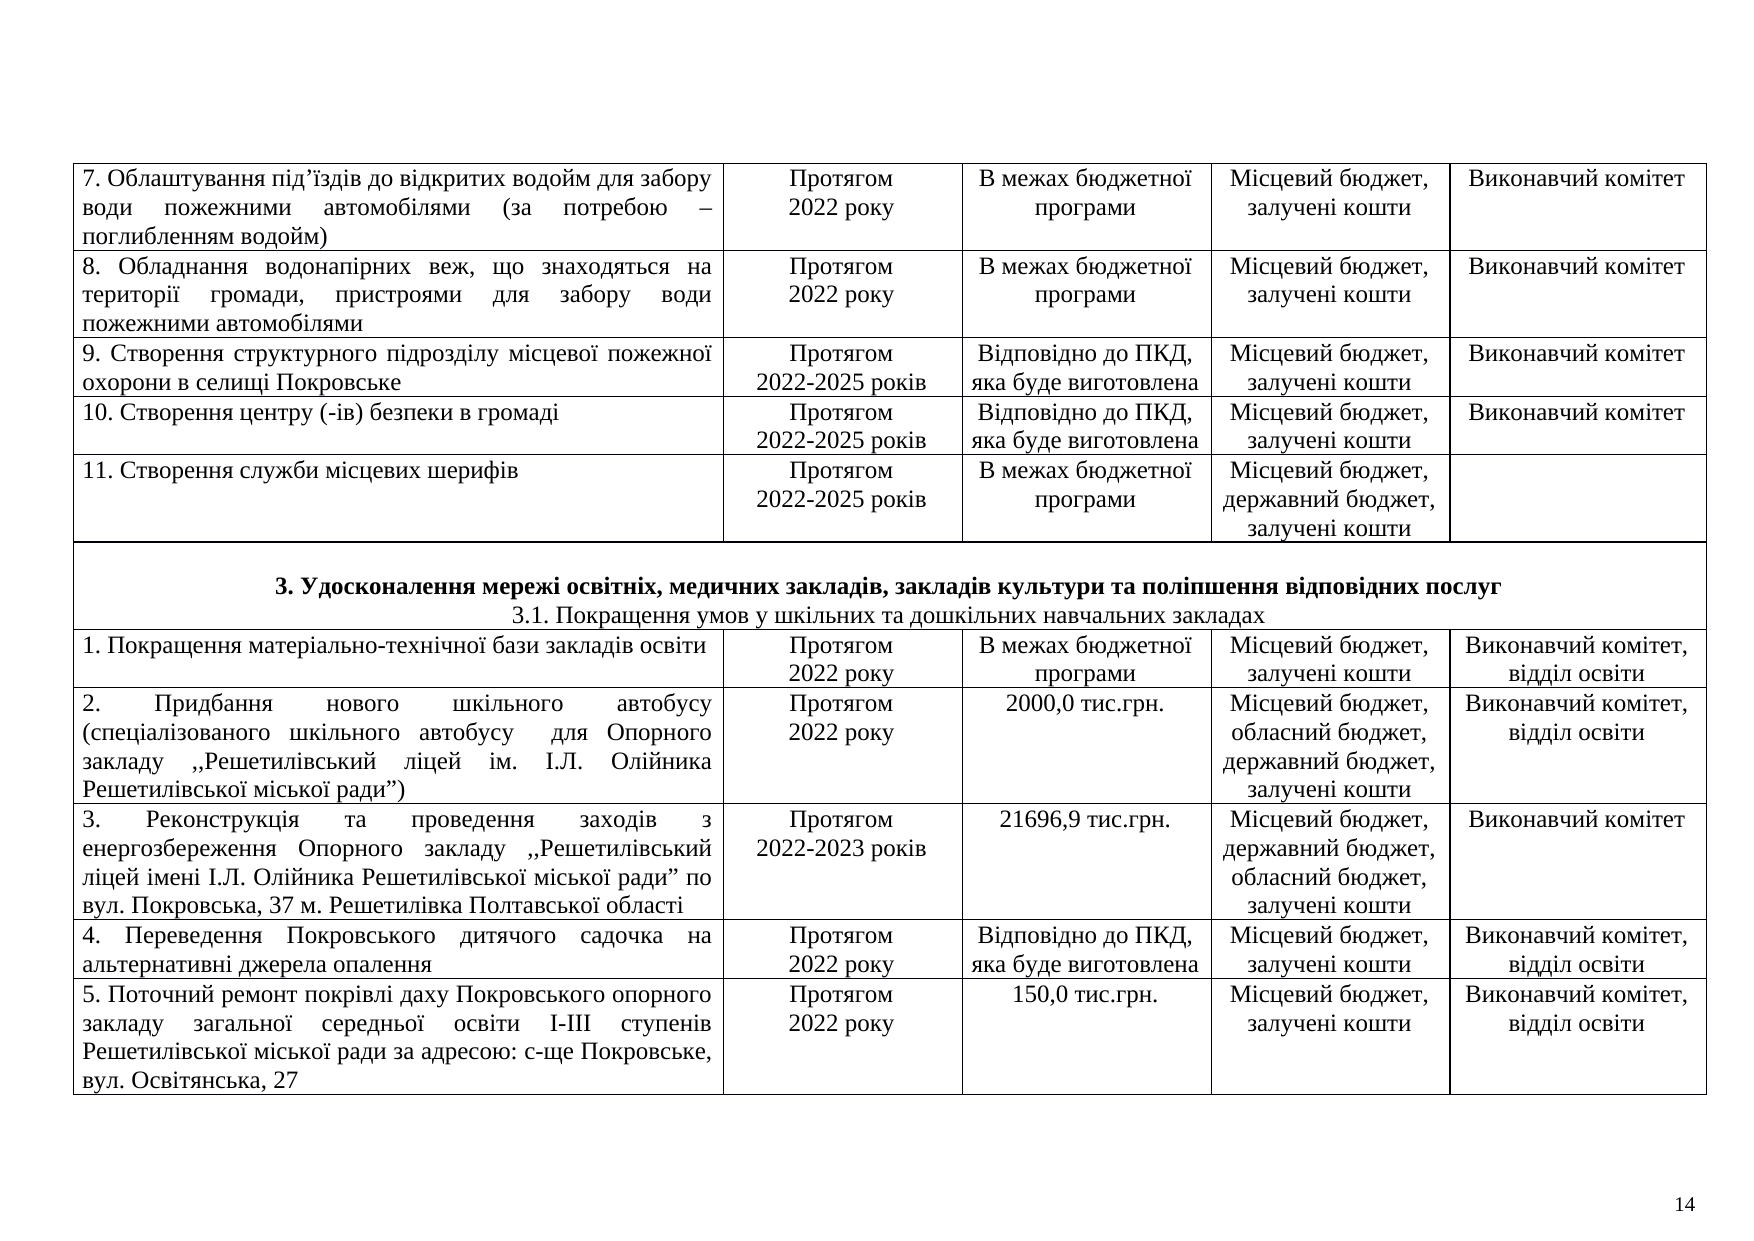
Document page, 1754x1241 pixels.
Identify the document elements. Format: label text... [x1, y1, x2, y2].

table_cell В межах бюджетної програми [963, 164, 1211, 250]
table_cell 4. Переведення Покровського дитячого садочка на альтернативні джерела опалення [74, 920, 723, 978]
table_cell Виконавчий комітет [1451, 397, 1706, 454]
table_cell Виконавчий комітет [1451, 804, 1706, 919]
table_cell 7. Облаштування під’їздів до відкритих водойм для забору води пожежними автомобілями (за потребою – поглибленням водойм) [74, 164, 723, 250]
table_cell 2000,0 тис.грн. [963, 688, 1211, 803]
table_cell Протягом 2022 року [724, 251, 962, 337]
table_cell Місцевий бюджет, залучені кошти [1212, 397, 1449, 454]
table_cell 8. Обладнання водонапірних веж, що знаходяться на території громади, пристроями для забору води пожежними автомобілями [74, 251, 723, 337]
table_cell Місцевий бюджет, обласний бюджет, державний бюджет, залучені кошти [1212, 688, 1449, 803]
table_cell Протягом 2022 року [724, 630, 962, 687]
table_cell Виконавчий комітет, відділ освіти [1451, 630, 1706, 687]
table_cell [1451, 455, 1706, 541]
table_cell 1. Покращення матеріально-технічної бази закладів освіти [74, 630, 723, 687]
table_cell 11. Створення служби місцевих шерифів [74, 455, 723, 541]
table_cell Місцевий бюджет, державний бюджет, обласний бюджет, залучені кошти [1212, 804, 1449, 919]
table_cell Виконавчий комітет [1451, 338, 1706, 396]
table_cell Виконавчий комітет [1451, 251, 1706, 337]
table_cell 21696,9 тис.грн. [963, 804, 1211, 919]
table_cell Протягом 2022 року [724, 979, 962, 1094]
table_cell Місцевий бюджет, залучені кошти [1212, 979, 1449, 1094]
table_cell 9. Створення структурного підрозділу місцевої пожежної охорони в селищі Покровське [74, 338, 723, 396]
table_cell В межах бюджетної програми [963, 455, 1211, 541]
table_cell Відповідно до ПКД, яка буде виготовлена [963, 920, 1211, 978]
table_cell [1451, 979, 1706, 1094]
table_cell Протягом 2022 року [724, 688, 962, 803]
table_cell Протягом 2022-2023 років [724, 804, 962, 919]
table_cell Місцевий бюджет, залучені кошти [1212, 630, 1449, 687]
table_cell Виконавчий комітет, відділ освіти [1451, 920, 1706, 978]
table_cell 3. Реконструкція та проведення заходів з енергозбереження Опорного закладу ,,Решетилівський ліцей імені І.Л. Олійника Решетилівської міської ради” по вул. Покровська, 37 м. Решетилівка Полтавської області [74, 804, 723, 919]
table_cell Відповідно до ПКД, яка буде виготовлена [963, 338, 1211, 396]
table_cell Виконавчий комітет [1451, 164, 1706, 250]
table_cell Протягом 2022 року [724, 920, 962, 978]
table_cell Виконавчий комітет, відділ освіти [1451, 688, 1706, 803]
table_cell Протягом 2022-2025 років [724, 397, 962, 454]
table_cell Протягом 2022-2025 років [724, 455, 962, 541]
table_cell Місцевий бюджет, залучені кошти [1212, 920, 1449, 978]
table_cell Відповідно до ПКД, яка буде виготовлена [963, 397, 1211, 454]
table_cell 10. Створення центру (-ів) безпеки в громаді [74, 397, 723, 454]
table_cell Місцевий бюджет, залучені кошти [1212, 251, 1449, 337]
table_cell 2. Придбання нового шкільного автобусу (спеціалізованого шкільного автобусу для Опорного закладу ,,Решетилівський ліцей ім. І.Л. Олійника Решетилівської міської ради”) [74, 688, 723, 803]
table_cell 3. Удосконалення мережі освітніх, медичних закладів, закладів культури та поліпшення відповідних послуг 3.1. Покращення умов у шкільних та дошкільних навчальних закладах [74, 543, 1706, 629]
table_cell 5. Поточний ремонт покрівлі даху Покровського опорного закладу загальної середньої освіти І-ІІІ ступенів Решетилівської міської ради за адресою: с-ще Покровське, вул. Освітянська, 27 [74, 979, 723, 1094]
table_cell В межах бюджетної програми [963, 251, 1211, 337]
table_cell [1212, 164, 1449, 250]
table_cell В межах бюджетної програми [963, 630, 1211, 687]
table_cell Протягом 2022-2025 років [724, 338, 962, 396]
table_cell Місцевий бюджет, державний бюджет, залучені кошти [1212, 455, 1449, 541]
table_cell 150,0 тис.грн. [963, 979, 1211, 1094]
table_cell Протягом 2022 року [724, 164, 962, 250]
table_cell Місцевий бюджет, залучені кошти [1212, 338, 1449, 396]
